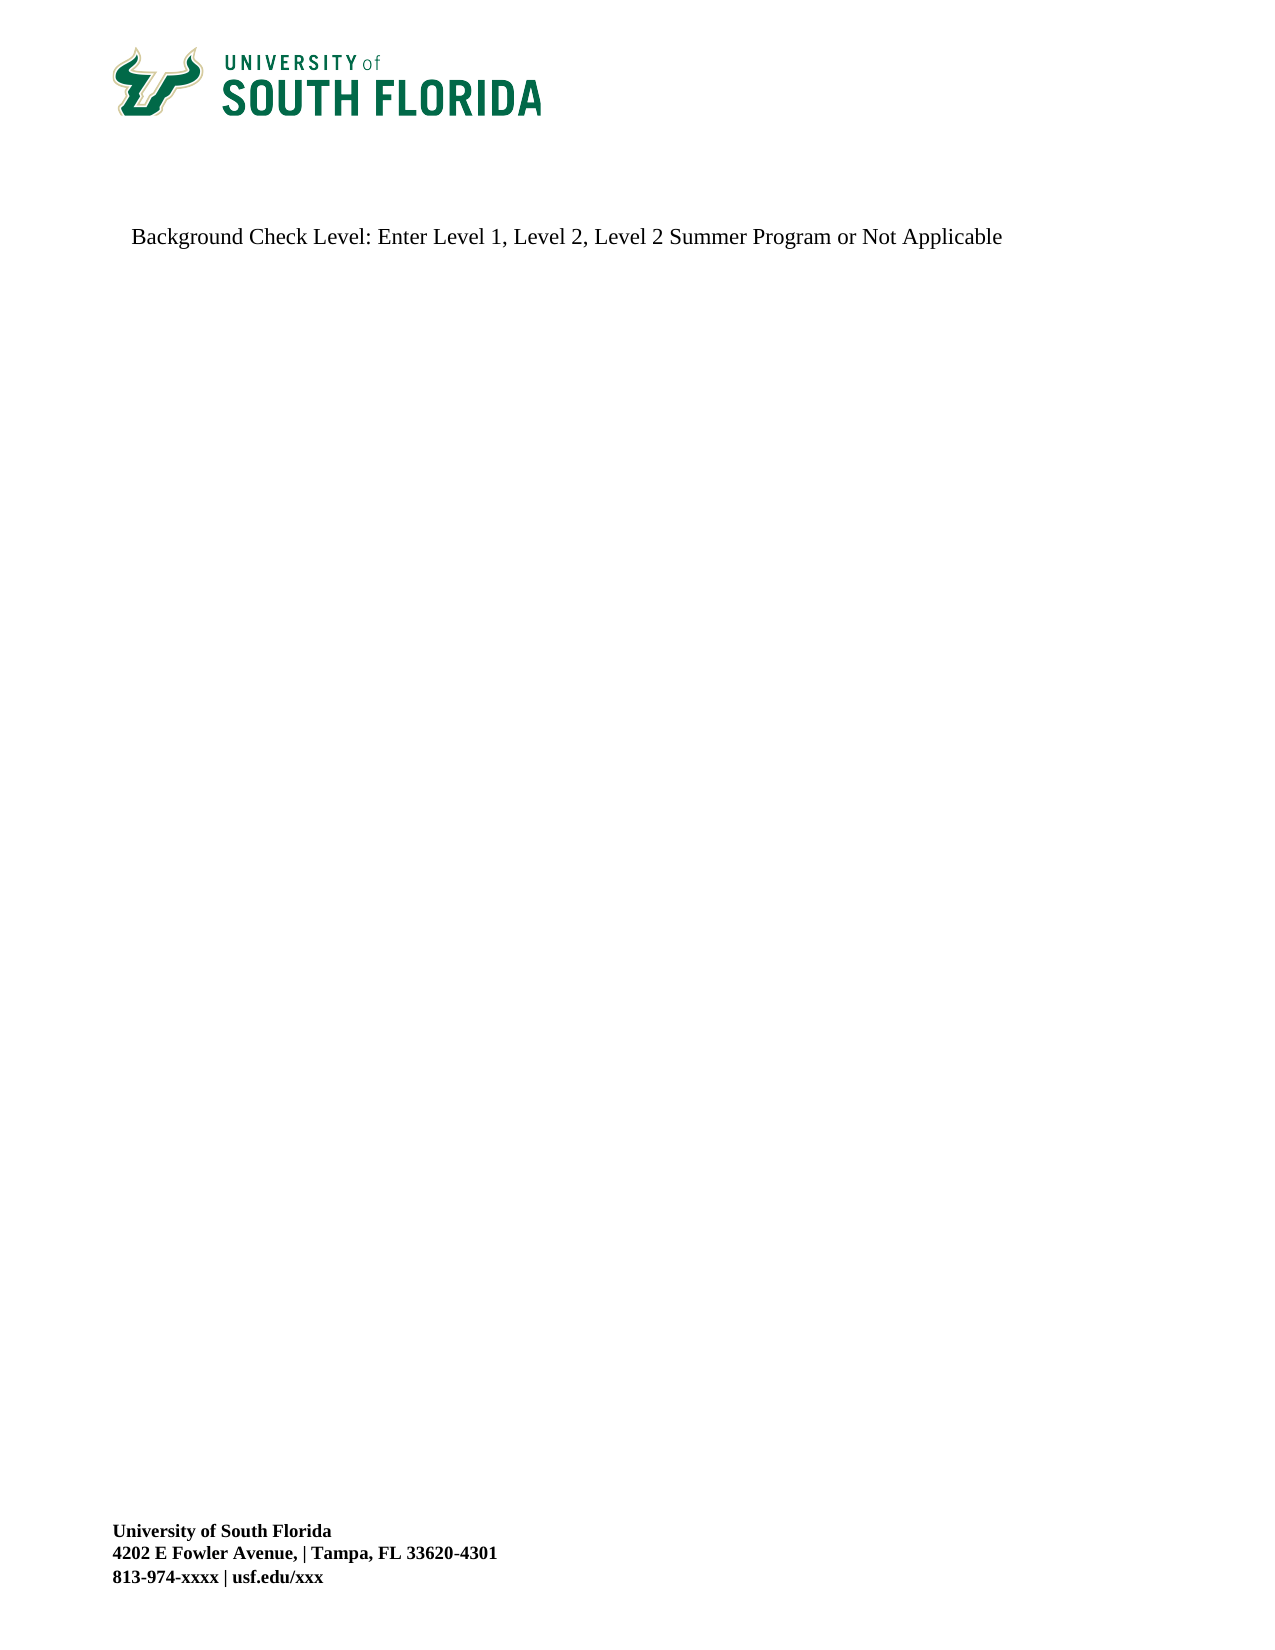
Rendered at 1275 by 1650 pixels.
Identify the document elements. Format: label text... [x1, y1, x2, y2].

picture [112, 46, 541, 116]
text Background Check Level: Enter Level 1, Level 2, Level 2 Summer Program or Not Applicable [131, 223, 1134, 249]
